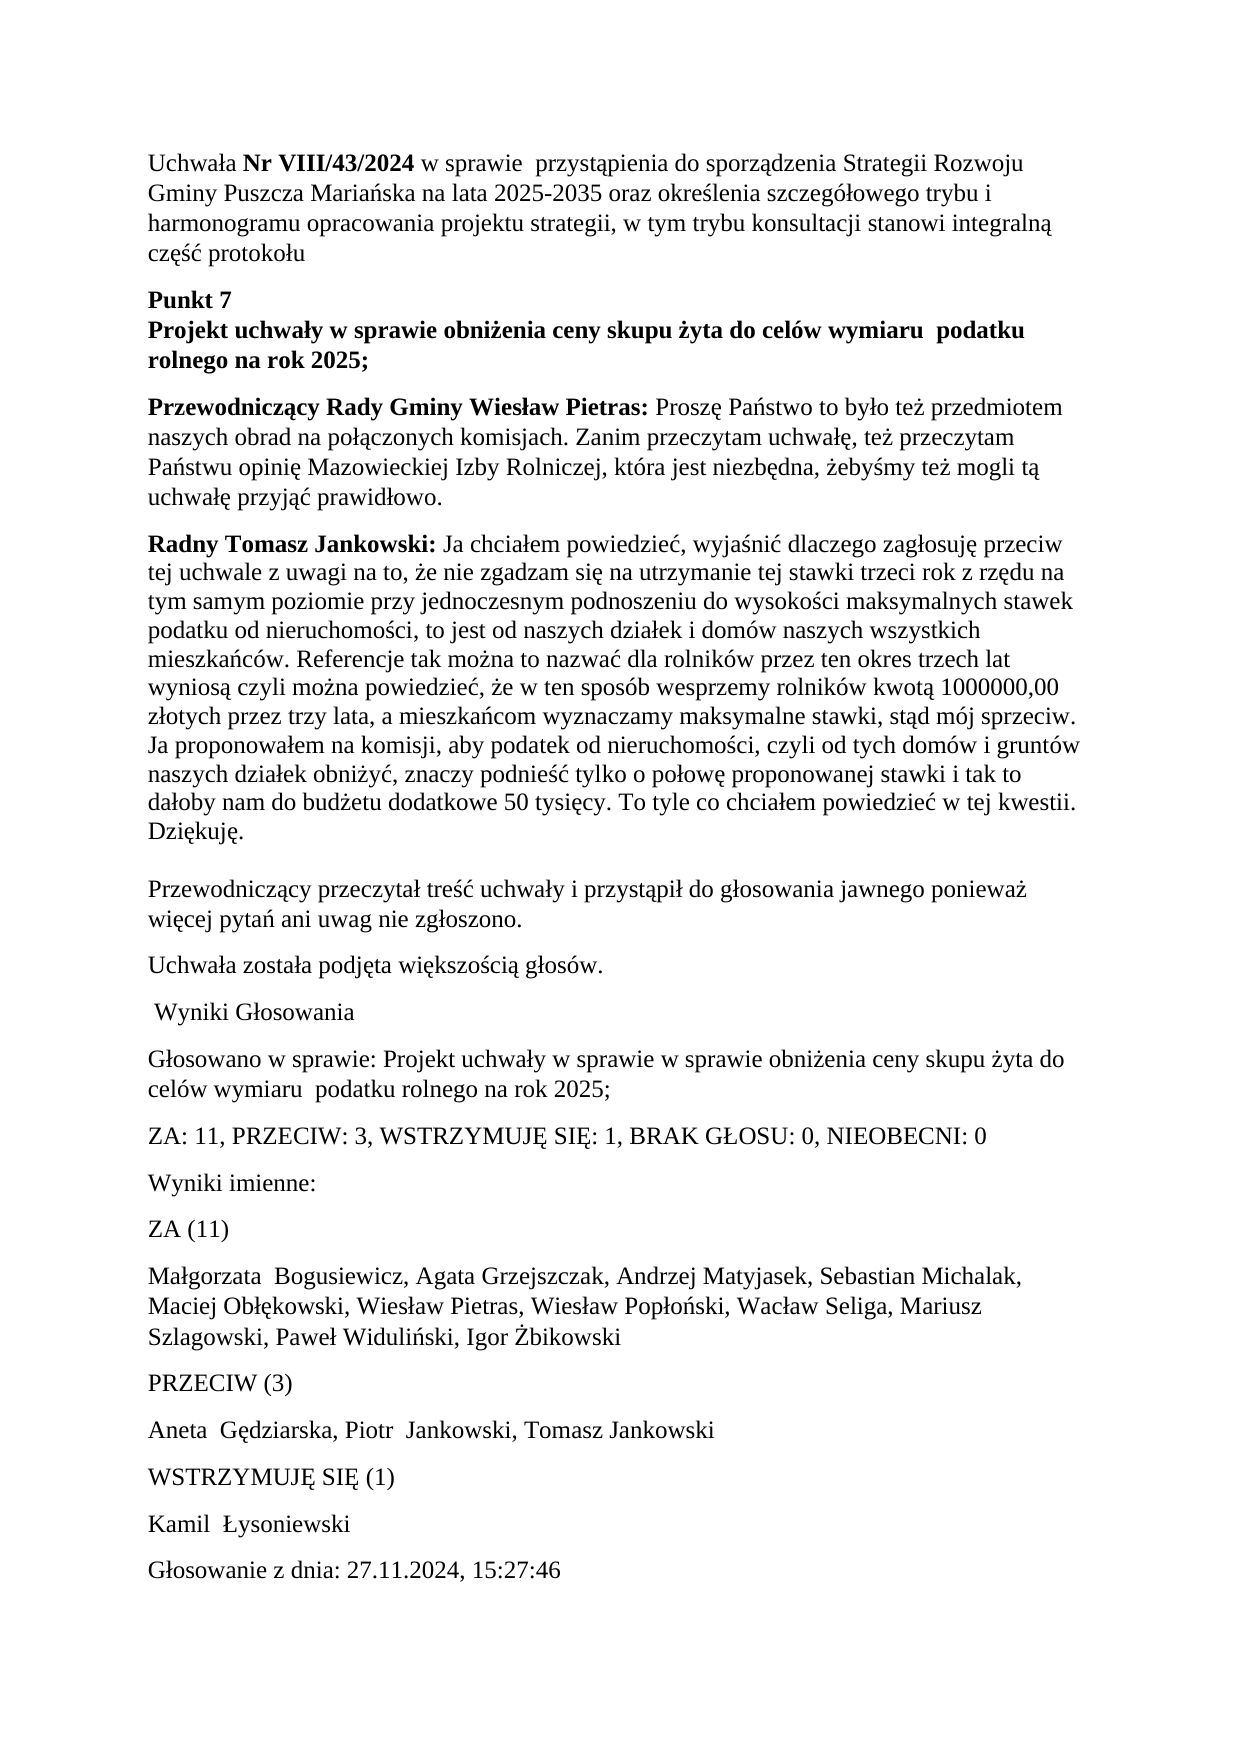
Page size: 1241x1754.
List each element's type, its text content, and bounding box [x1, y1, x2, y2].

text ZA (11) [148, 1214, 1093, 1243]
text Wyniki Głosowania [148, 997, 1093, 1026]
text ZA: 11, PRZECIW: 3, WSTRZYMUJĘ SIĘ: 1, BRAK GŁOSU: 0, NIEOBECNI: 0 [148, 1121, 1093, 1150]
text Kamil Łysoniewski [148, 1509, 1093, 1537]
text Aneta Gędziarska, Piotr Jankowski, Tomasz Jankowski [148, 1415, 1093, 1444]
text Uchwała Nr VIII/43/2024 w sprawie przystąpienia do sporządzenia Strategii Rozwoju Gminy Puszcza Mariańska na lata 2025-2035 oraz określenia szczegółowego trybu i harmonogramu opracowania projektu strategii, w tym trybu konsultacji stanowi integralną część protokołu [148, 148, 1093, 267]
text Wyniki imienne: [148, 1168, 1093, 1197]
text Dziękuję. [148, 816, 1093, 845]
text WSTRZYMUJĘ SIĘ (1) [148, 1462, 1093, 1491]
text Przewodniczący Rady Gminy Wiesław Pietras: Proszę Państwo to było też przedmiotem naszych obrad na połączonych komisjach. Zanim przeczytam uchwałę, też przeczytam Państwu opinię Mazowieckiej Izby Rolniczej, która jest niezbędna, żebyśmy też mogli tą uchwałę przyjąć prawidłowo. [148, 392, 1093, 511]
text Ja proponowałem na komisji, aby podatek od nieruchomości, czyli od tych domów i gruntów naszych działek obniżyć, znaczy podnieść tylko o połowę proponowanej stawki i tak to dałoby nam do budżetu dodatkowe 50 tysięcy. To tyle co chciałem powiedzieć w tej kwestii. [148, 730, 1093, 816]
text Głosowanie z dnia: 27.11.2024, 15:27:46 [148, 1555, 1093, 1584]
text Radny Tomasz Jankowski: Ja chciałem powiedzieć, wyjaśnić dlaczego zagłosuję przeciw tej uchwale z uwagi na to, że nie zgadzam się na utrzymanie tej stawki trzeci rok z rzędu na tym samym poziomie przy jednoczesnym podnoszeniu do wysokości maksymalnych stawek podatku od nieruchomości, to jest od naszych działek i domów naszych wszystkich mieszkańców. Referencje tak można to nazwać dla rolników przez ten okres trzech lat wyniosą czyli można powiedzieć, że w ten sposób wesprzemy rolników kwotą 1000000,00 złotych przez trzy lata, a mieszkańcom wyznaczamy maksymalne stawki, stąd mój sprzeciw. [148, 529, 1093, 730]
text PRZECIW (3) [148, 1368, 1093, 1397]
text Małgorzata Bogusiewicz, Agata Grzejszczak, Andrzej Matyjasek, Sebastian Michalak, Maciej Obłękowski, Wiesław Pietras, Wiesław Popłoński, Wacław Seliga, Mariusz Szlagowski, Paweł Widuliński, Igor Żbikowski [148, 1261, 1093, 1350]
text Uchwała została podjęta większością głosów. [148, 951, 1093, 979]
text Głosowano w sprawie: Projekt uchwały w sprawie w sprawie obniżenia ceny skupu żyta do celów wymiaru podatku rolnego na rok 2025; [148, 1044, 1093, 1103]
text Przewodniczący przeczytał treść uchwały i przystąpił do głosowania jawnego ponieważ więcej pytań ani uwag nie zgłoszono. [148, 874, 1093, 933]
text Punkt 7 Projekt uchwały w sprawie obniżenia ceny skupu żyta do celów wymiaru podatku rolnego na rok 2025; [148, 285, 1093, 374]
